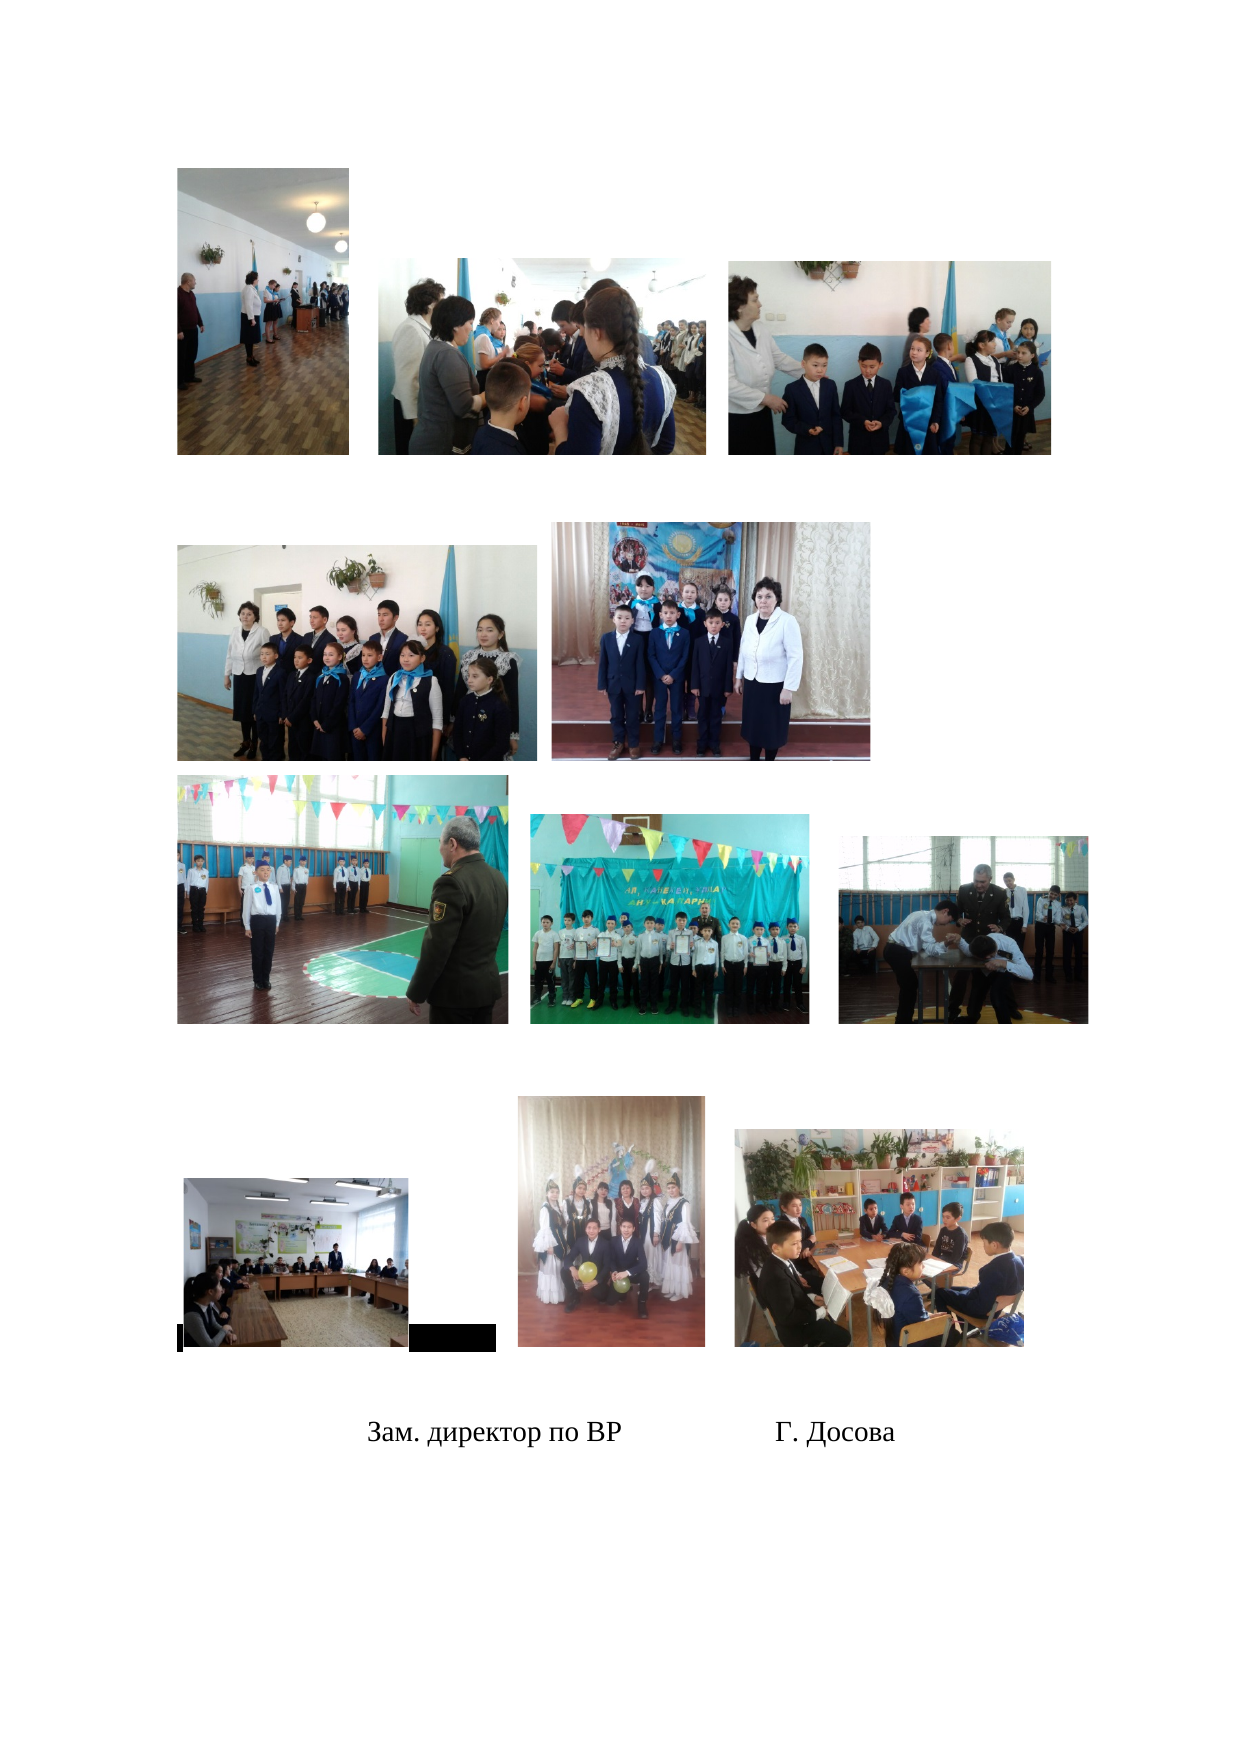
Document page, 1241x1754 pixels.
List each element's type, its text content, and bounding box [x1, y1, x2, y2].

picture [838, 836, 1089, 1024]
picture [177, 168, 349, 455]
picture [551, 522, 871, 761]
picture [183, 1178, 409, 1347]
picture [517, 1096, 706, 1347]
picture [177, 545, 538, 761]
picture [378, 258, 707, 455]
picture [530, 814, 810, 1024]
text Зам. директор по ВР Г. Досова [177, 1414, 1152, 1447]
picture [728, 261, 1052, 455]
picture [734, 1129, 1024, 1347]
picture [177, 775, 509, 1024]
